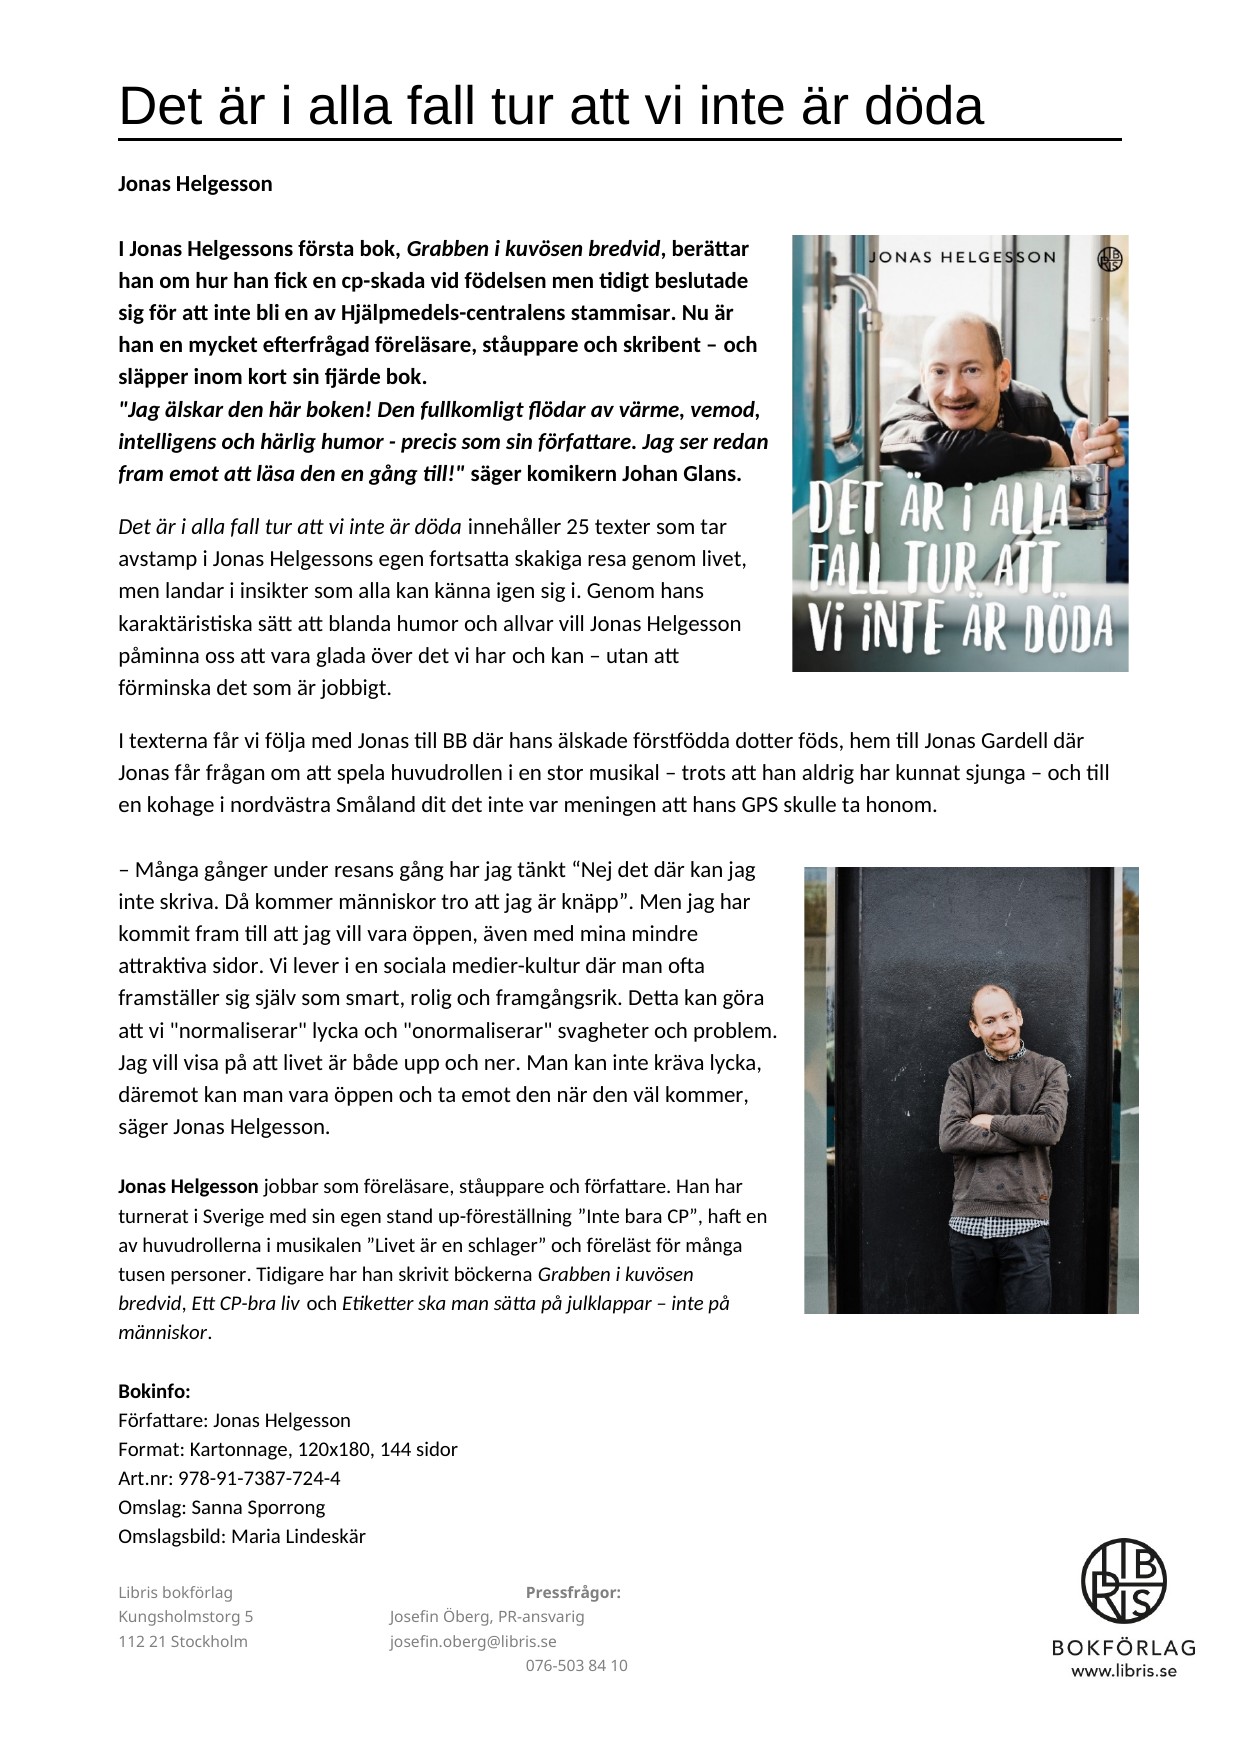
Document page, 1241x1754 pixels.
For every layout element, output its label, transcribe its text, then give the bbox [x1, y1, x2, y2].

text Jonas Helgesson jobbar som föreläsare, ståuppare och författare. Han har turnerat i Sverige med sin egen stand up-föreställning ”Inte bara CP”, haft en av huvudrollerna i musikalen ”Livet är en schlager” och föreläst för många tusen personer. Tidigare har han skrivit böckerna Grabben i kuvösen bredvid, Ett CP-bra liv och Etiketter ska man sätta på julklappar – inte på människor. [118, 1174, 1122, 1345]
text Det är i alla fall tur att vi inte är döda innehåller 25 texter som tar avstamp i Jonas Helgessons egen fortsatta skakiga resa genom livet, men landar i insikter som alla kan känna igen sig i. Genom hans karaktäristiska sätt att blanda humor och allvar vill Jonas Helgesson påminna oss att vara glada över det vi har och kan – utan att förminska det som är jobbigt. [118, 512, 1122, 701]
text Omslag: Sanna Sporrong Omslagsbild: Maria Lindeskär [118, 1494, 1122, 1549]
text I texterna får vi följa med Jonas till BB där hans älskade förstfödda dotter föds, hem till Jonas Gardell där Jonas får frågan om att spela huvudrollen i en stor musikal – trots att han aldrig har kunnat sjunga – och till en kohage i nordvästra Småland dit det inte var meningen att hans GPS skulle ta honom. [118, 726, 1122, 818]
text Författare: Jonas Helgesson [118, 1407, 1122, 1432]
text Jonas Helgesson [118, 169, 1122, 197]
text Format: Kartonnage, 120x180, 144 sidor [118, 1436, 1122, 1462]
picture [1042, 1525, 1202, 1685]
text Bokinfo: [118, 1378, 1122, 1403]
text Art.nr: 978-91-7387-724-4 [118, 1465, 1122, 1491]
text – Många gånger under resans gång har jag tänkt “Nej det där kan jag inte skriva. Då kommer människor tro att jag är knäpp”. Men jag har kommit fram till att jag vill vara öppen, även med mina mindre attraktiva sidor. Vi lever i en sociala medier-kultur där man ofta framställer sig själv som smart, rolig och framgångsrik. Detta kan göra att vi "normaliserar" lycka och "onormaliserar" svagheter och problem. Jag vill visa på att livet är både upp och ner. Man kan inte kräva lycka, däremot kan man vara öppen och ta emot den när den väl kommer, säger Jonas Helgesson. [118, 855, 1122, 1140]
picture [804, 867, 1139, 1314]
text I Jonas Helgessons första bok, Grabben i kuvösen bredvid, berättar han om hur han fick en cp-skada vid födelsen men tidigt beslutade sig för att inte bli en av Hjälpmedels-centralens stammisar. Nu är han en mycket efterfrågad föreläsare, ståuppare och skribent – och släpper inom kort sin fjärde bok. "Jag älskar den här boken! Den fullkomligt flödar av värme, vemod, intelligens och härlig humor - precis som sin författare. Jag ser redan fram emot att läsa den en gång till!" säger komikern Johan Glans. [118, 234, 1122, 487]
picture [791, 235, 1129, 670]
